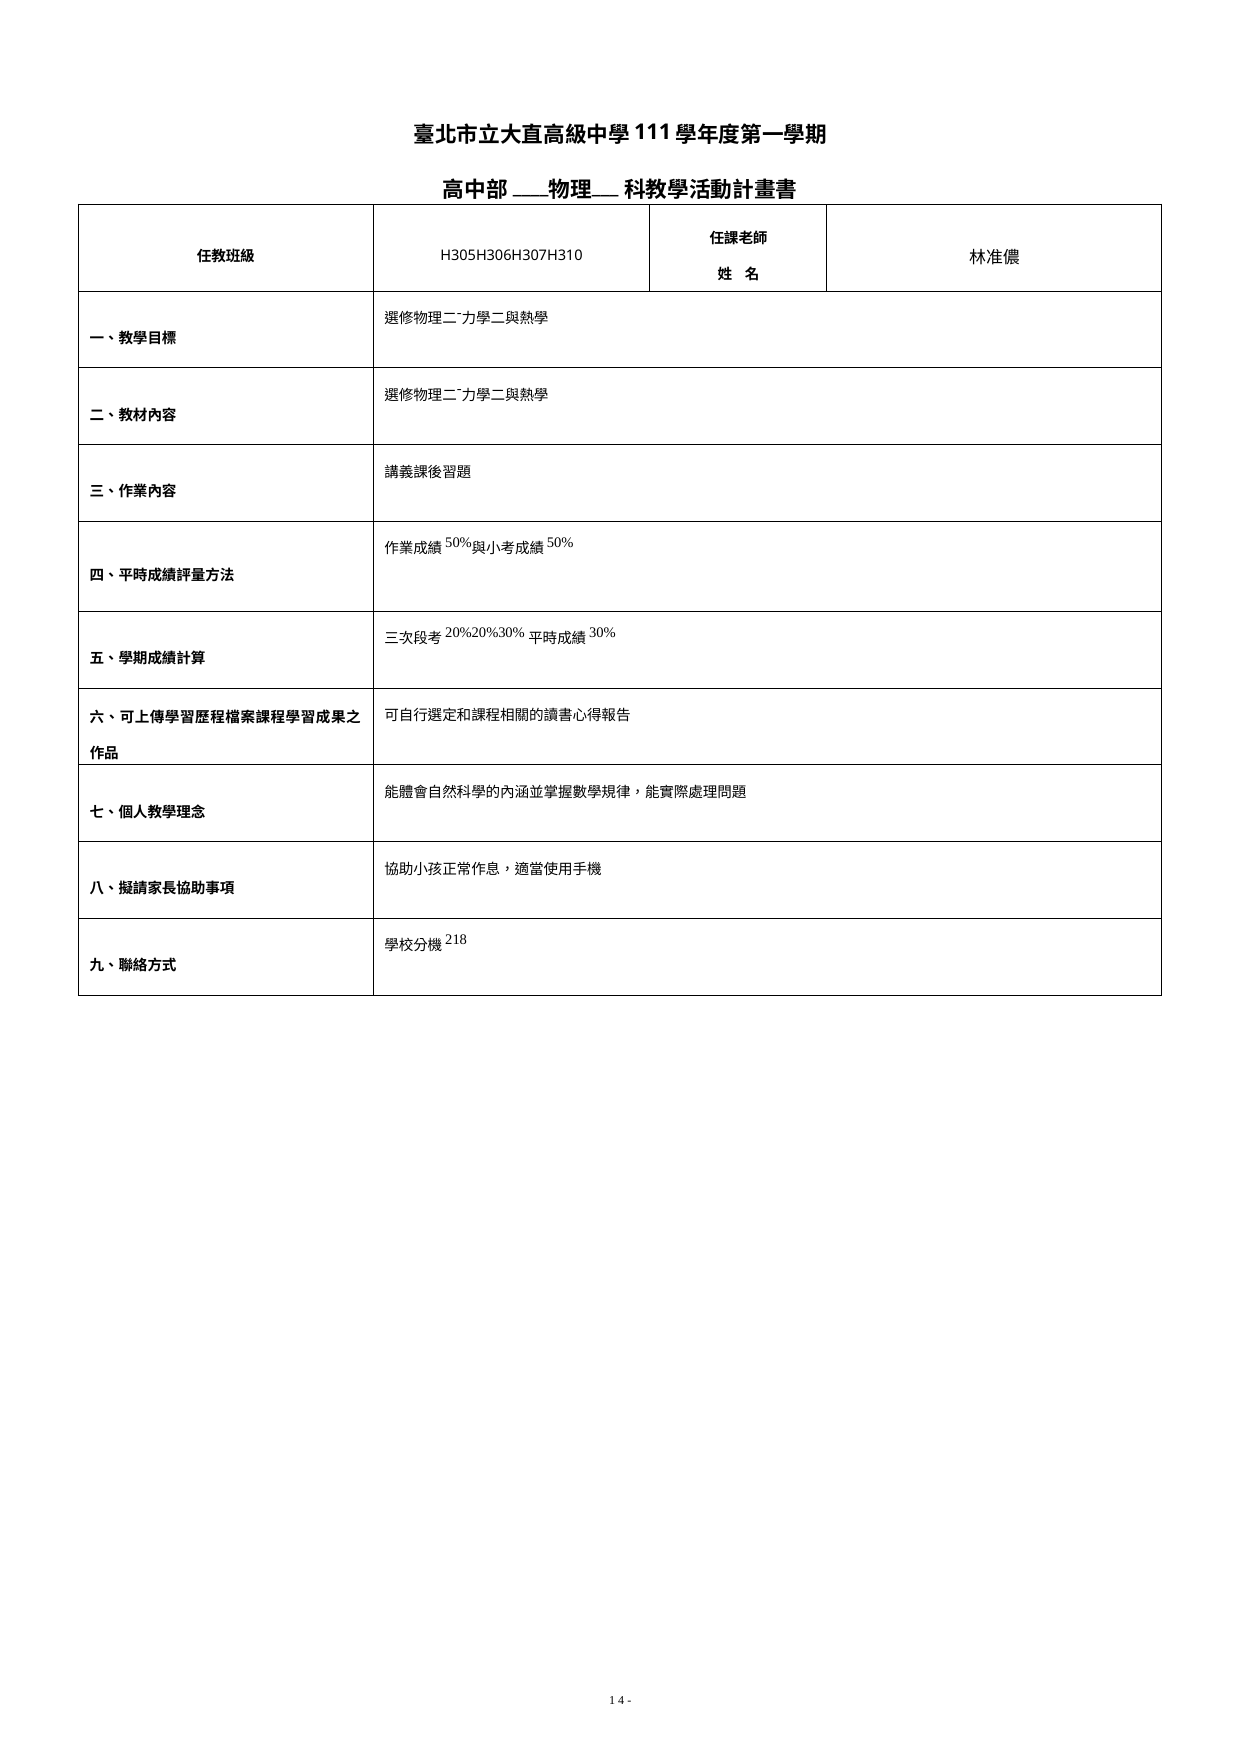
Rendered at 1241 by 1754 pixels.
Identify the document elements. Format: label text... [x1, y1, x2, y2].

table_cell 九、聯絡方式 [79, 919, 373, 994]
table_cell 五、學期成績計算 [79, 612, 373, 687]
table_cell 作業成績50%與小考成績50% [374, 522, 1161, 611]
table_cell 六、可上傳學習歷程檔案課程學習成果之作品 [79, 689, 373, 764]
table_cell 協助小孩正常作息，適當使用手機 [374, 842, 1161, 918]
table_header 任課老師 姓 名 [650, 205, 826, 291]
table_cell 可自行選定和課程相關的讀書心得報告 [374, 689, 1161, 764]
text 臺北市立大直高級中學111學年度第一學期 [29, 94, 1211, 149]
table_cell 二、教材內容 [79, 368, 373, 444]
table_cell 講義課後習題 [374, 445, 1161, 521]
table_cell 能體會自然科學的內涵並掌握數學規律，能實際處理問題 [374, 765, 1161, 841]
table_cell 選修物理二-力學二與熱學 [374, 292, 1161, 367]
table_header 任教班級 [79, 205, 373, 291]
table_header H305H306H307H310 [374, 205, 649, 291]
table_cell 學校分機218 [374, 919, 1161, 994]
table_cell 選修物理二-力學二與熱學 [374, 368, 1161, 444]
table_cell 三次段考20%20%30% 平時成績30% [374, 612, 1161, 687]
table_cell 七、個人教學理念 [79, 765, 373, 841]
table_cell 八、擬請家長協助事項 [79, 842, 373, 918]
table_cell 三、作業內容 [79, 445, 373, 521]
table_cell 四、平時成績評量方法 [79, 522, 373, 611]
table_cell 一、教學目標 [79, 292, 373, 367]
table_header 林准儂 [827, 205, 1161, 291]
text 高中部 ____物理___ 科教學活動計畫書 [29, 149, 1211, 203]
